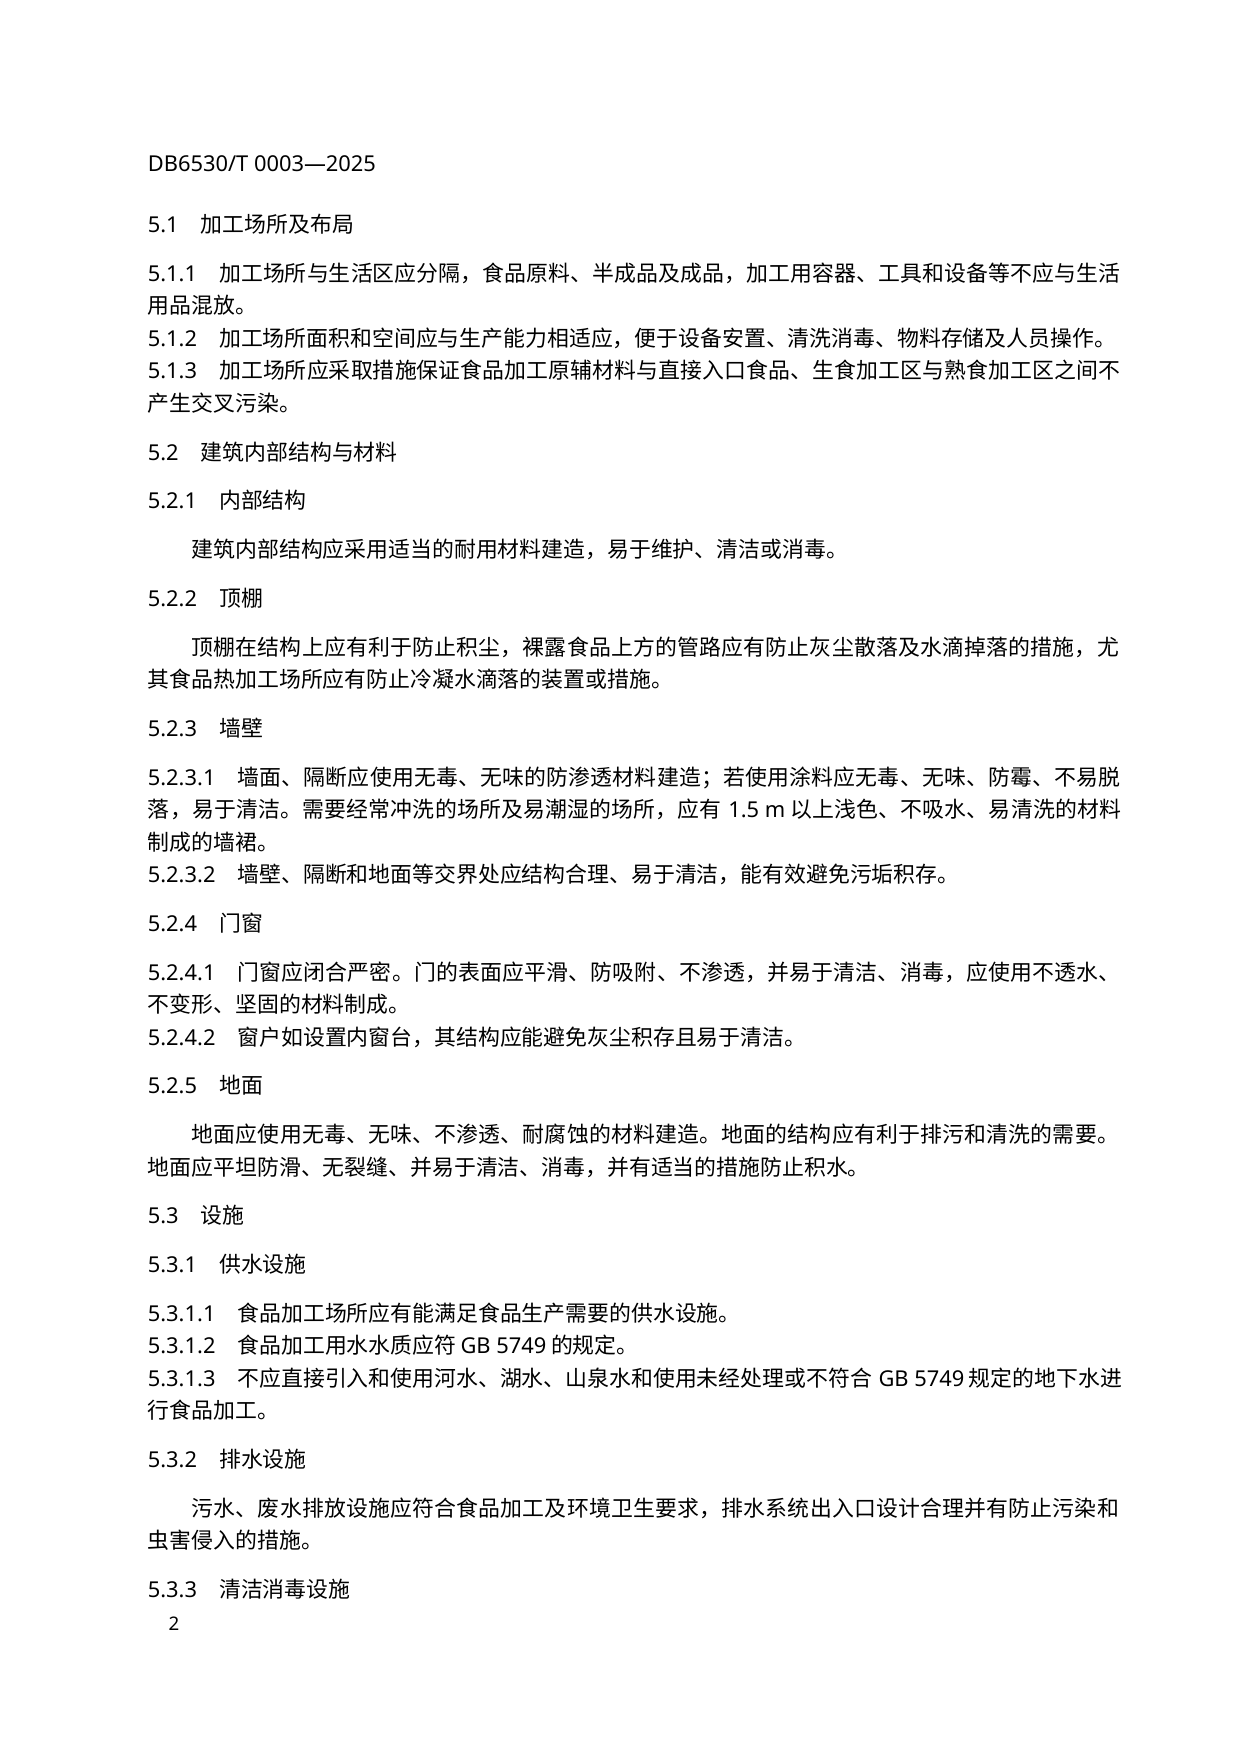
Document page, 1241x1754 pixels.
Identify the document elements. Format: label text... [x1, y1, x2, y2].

text 内部结构 [148, 483, 1122, 516]
text 建筑内部结构应采用适当的耐用材料建造，易于维护、清洁或消毒。 [148, 532, 1122, 564]
text 加工场所应采取措施保证食品加工原辅材料与直接入口食品、生食加工区与熟食加工区之间不产生交叉污染。 [148, 353, 1122, 418]
text 顶棚 [148, 581, 1122, 613]
text 墙壁、隔断和地面等交界处应结构合理、易于清洁，能有效避免污垢积存。 [148, 857, 1122, 889]
text 加工场所与生活区应分隔，食品原料、半成品及成品，加工用容器、工具和设备等不应与生活用品混放。 [148, 256, 1122, 321]
text 供水设施 [148, 1247, 1122, 1279]
text 清洁消毒设施 [148, 1572, 1122, 1604]
text 窗户如设置内窗台，其结构应能避免灰尘积存且易于清洁。 [148, 1019, 1122, 1052]
text 墙壁 [148, 711, 1122, 743]
text 食品加工场所应有能满足食品生产需要的供水设施。 [148, 1296, 1122, 1328]
text 地面应使用无毒、无味、不渗透、耐腐蚀的材料建造。地面的结构应有利于排污和清洗的需要。地面应平坦防滑、无裂缝、并易于清洁、消毒，并有适当的措施防止积水。 [148, 1117, 1122, 1182]
text 加工场所及布局 [148, 207, 1122, 239]
text 门窗应闭合严密。门的表面应平滑、防吸附、不渗透，并易于清洁、消毒，应使用不透水、不变形、坚固的材料制成。 [148, 954, 1122, 1019]
text 地面 [148, 1068, 1122, 1101]
text 排水设施 [148, 1442, 1122, 1474]
text 建筑内部结构与材料 [148, 434, 1122, 467]
text 食品加工用水水质应符GB 5749的规定。 [148, 1328, 1122, 1361]
text 加工场所面积和空间应与生产能力相适应，便于设备安置、清洗消毒、物料存储及人员操作。 [148, 321, 1122, 353]
text 污水、废水排放设施应符合食品加工及环境卫生要求，排水系统出入口设计合理并有防止污染和虫害侵入的措施。 [148, 1491, 1122, 1556]
text 设施 [148, 1198, 1122, 1231]
text 墙面、隔断应使用无毒、无味的防渗透材料建造；若使用涂料应无毒、无味、防霉、不易脱落，易于清洁。需要经常冲洗的场所及易潮湿的场所，应有1.5 m以上浅色、不吸水、易清洗的材料制成的墙裙。 [148, 759, 1122, 857]
text 顶棚在结构上应有利于防止积尘，裸露食品上方的管路应有防止灰尘散落及水滴掉落的措施，尤其食品热加工场所应有防止冷凝水滴落的装置或措施。 [148, 629, 1122, 694]
text 门窗 [148, 906, 1122, 938]
text 不应直接引入和使用河水、湖水、山泉水和使用未经处理或不符合 GB 5749规定的地下水进行食品加工。 [148, 1361, 1122, 1426]
